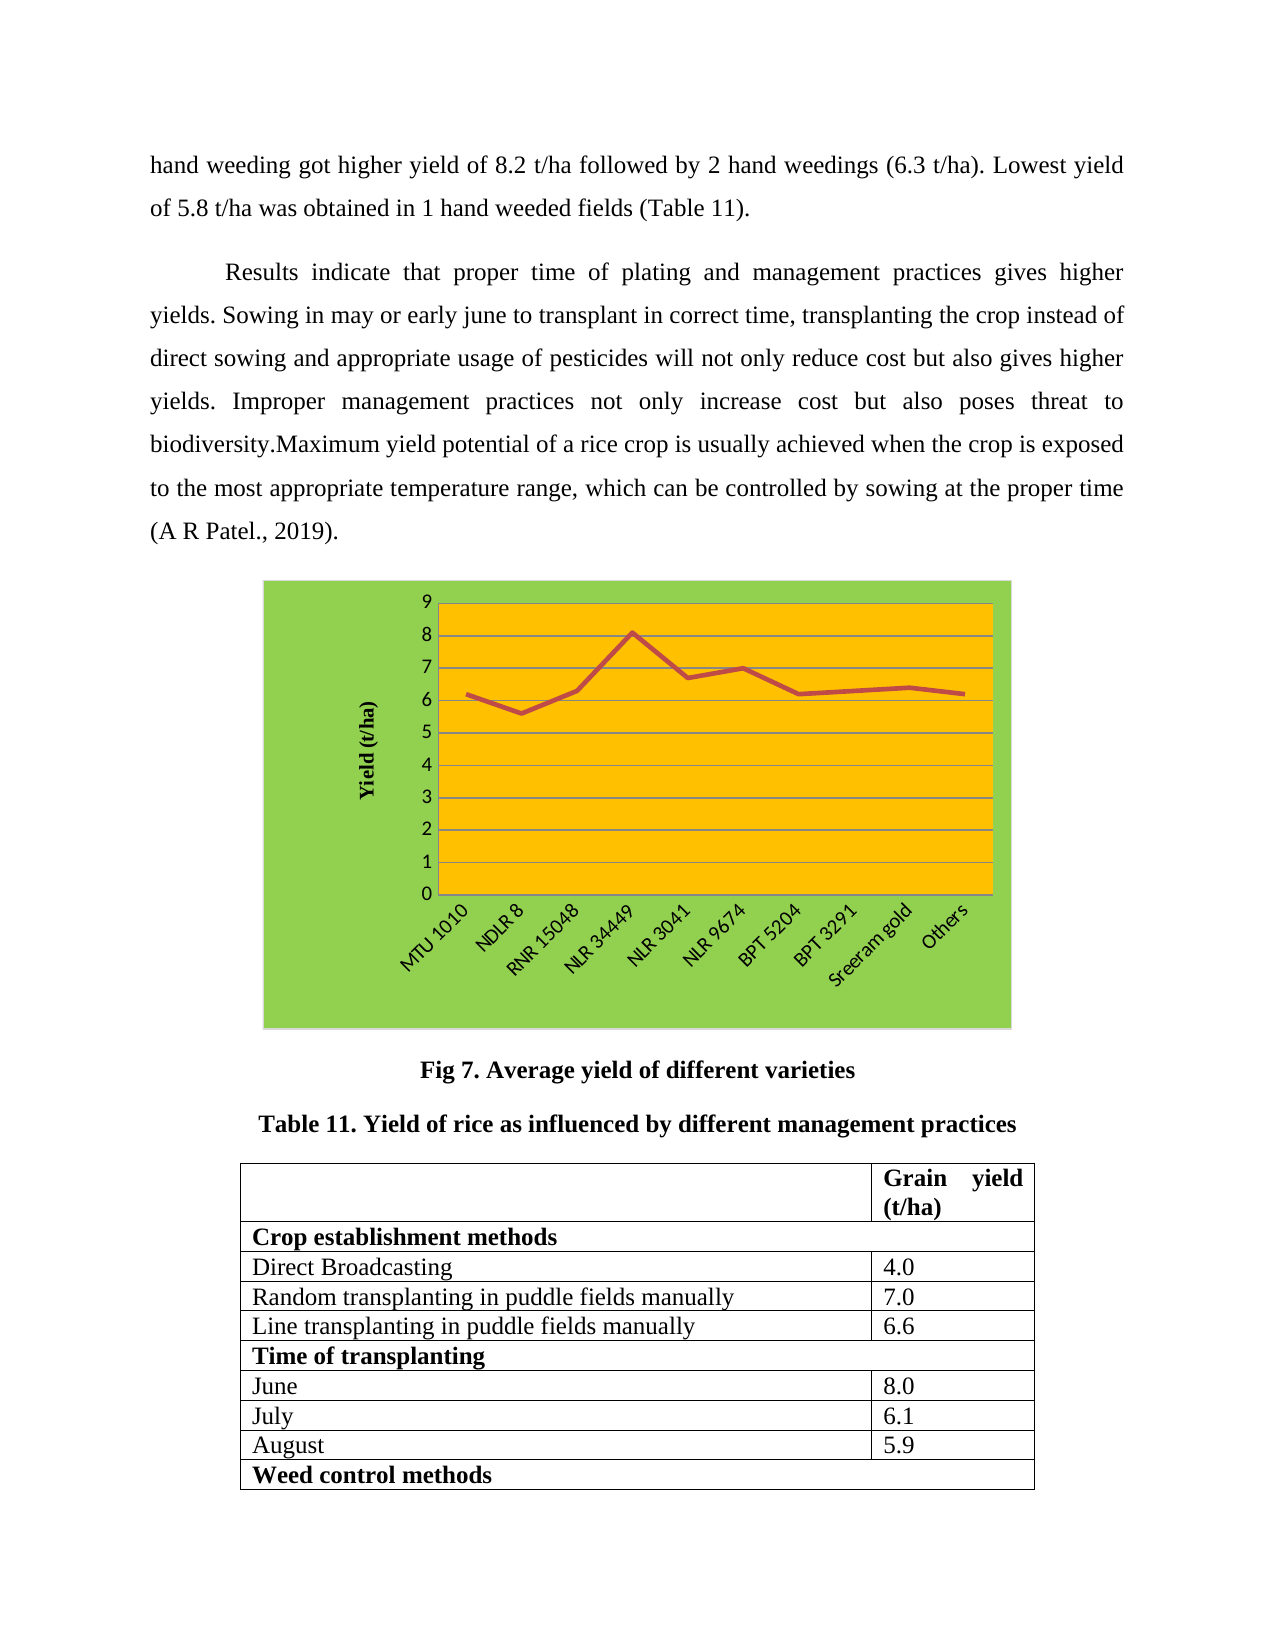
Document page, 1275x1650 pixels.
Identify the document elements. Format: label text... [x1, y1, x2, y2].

table_cell 4.0 [872, 1252, 1034, 1281]
table_cell 7.0 [872, 1282, 1034, 1310]
text Results indicate that proper time of plating and management practices gives higher yields. Sowing in may or early june to transplant in correct time, transplanting the crop instead of direct sowing and appropriate usage of pesticides will not only reduce cost but also gives higher yields. Improper management practices not only increase cost but also poses threat to biodiversity.Maximum yield potential of a rice crop is usually achieved when the crop is exposed to the most appropriate temperature range, which can be controlled by sowing at the proper time (A R Patel., 2019). [150, 257, 1125, 544]
table_header [241, 1164, 871, 1221]
text Fig 7. Average yield of different varieties [150, 1055, 1125, 1083]
table_cell Line transplanting in puddle fields manually [241, 1311, 871, 1340]
text Table 11. Yield of rice as influenced by different management practices [150, 1109, 1125, 1137]
table_cell Direct Broadcasting [241, 1252, 871, 1281]
table_header Grain yield (t/ha) [872, 1164, 1034, 1221]
table_cell 6.6 [872, 1311, 1034, 1340]
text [150, 150, 1125, 222]
table_cell Random transplanting in puddle fields manually [241, 1282, 871, 1310]
table_cell July [241, 1401, 871, 1429]
table_cell 8.0 [872, 1371, 1034, 1400]
table_cell 6.1 [872, 1401, 1034, 1429]
table_cell Weed control methods [241, 1460, 1034, 1489]
table_cell Time of transplanting [241, 1341, 1034, 1370]
table_cell August [241, 1431, 871, 1459]
table_cell Crop establishment methods [241, 1222, 1034, 1251]
table_cell 5.9 [872, 1431, 1034, 1459]
table_cell June [241, 1371, 871, 1400]
